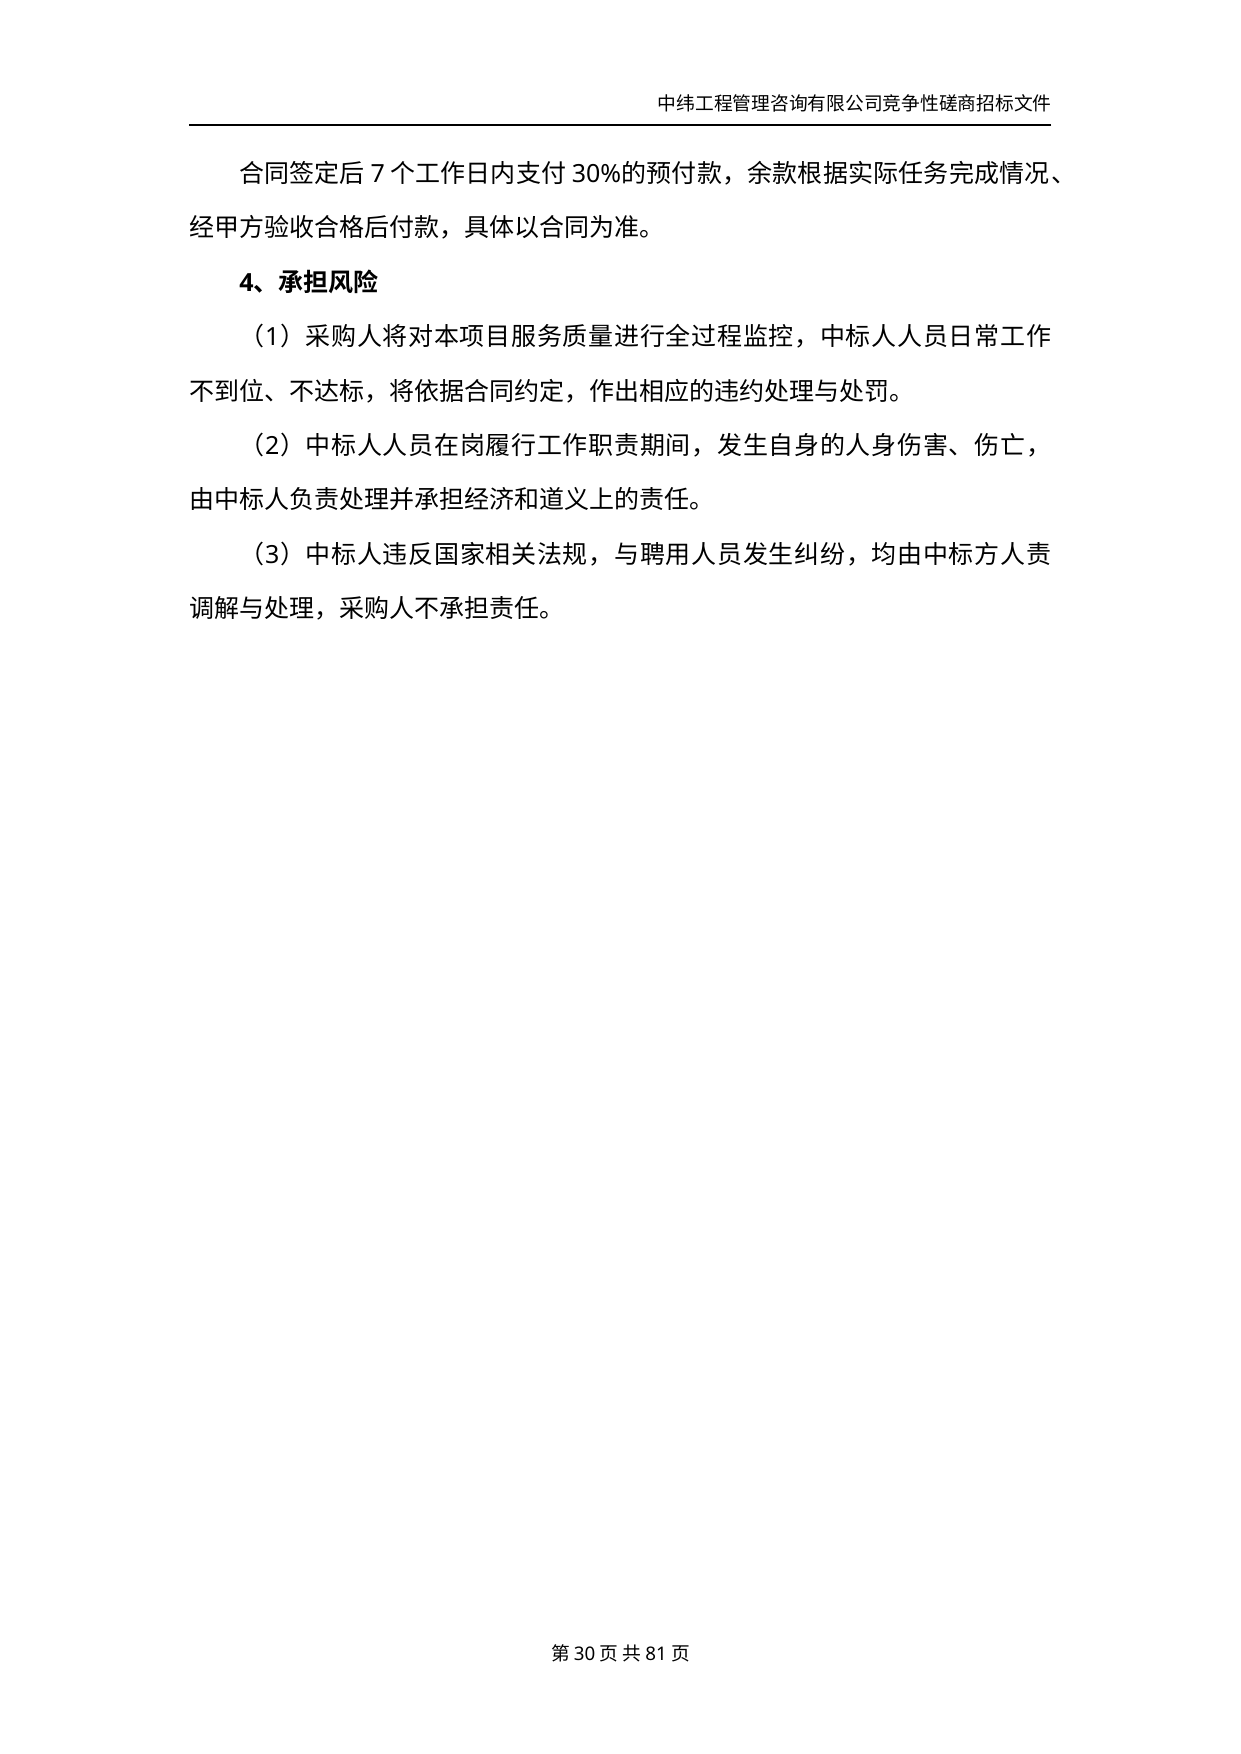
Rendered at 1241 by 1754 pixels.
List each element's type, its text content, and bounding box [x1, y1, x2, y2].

text 4、承担风险 [189, 262, 1051, 298]
text （2）中标人人员在岗履行工作职责期间，发生自身的人身伤害、伤亡，由中标人负责处理并承担经济和道义上的责任。 [189, 425, 1051, 516]
text （1）采购人将对本项目服务质量进行全过程监控，中标人人员日常工作不到位、不达标，将依据合同约定，作出相应的违约处理与处罚。 [189, 317, 1051, 407]
text （3）中标人违反国家相关法规，与聘用人员发生纠纷，均由中标方人责调解与处理，采购人不承担责任。 [189, 534, 1051, 625]
text 合同签定后7个工作日内支付30%的预付款，余款根据实际任务完成情况、经甲方验收合格后付款，具体以合同为准。 [189, 153, 1051, 244]
